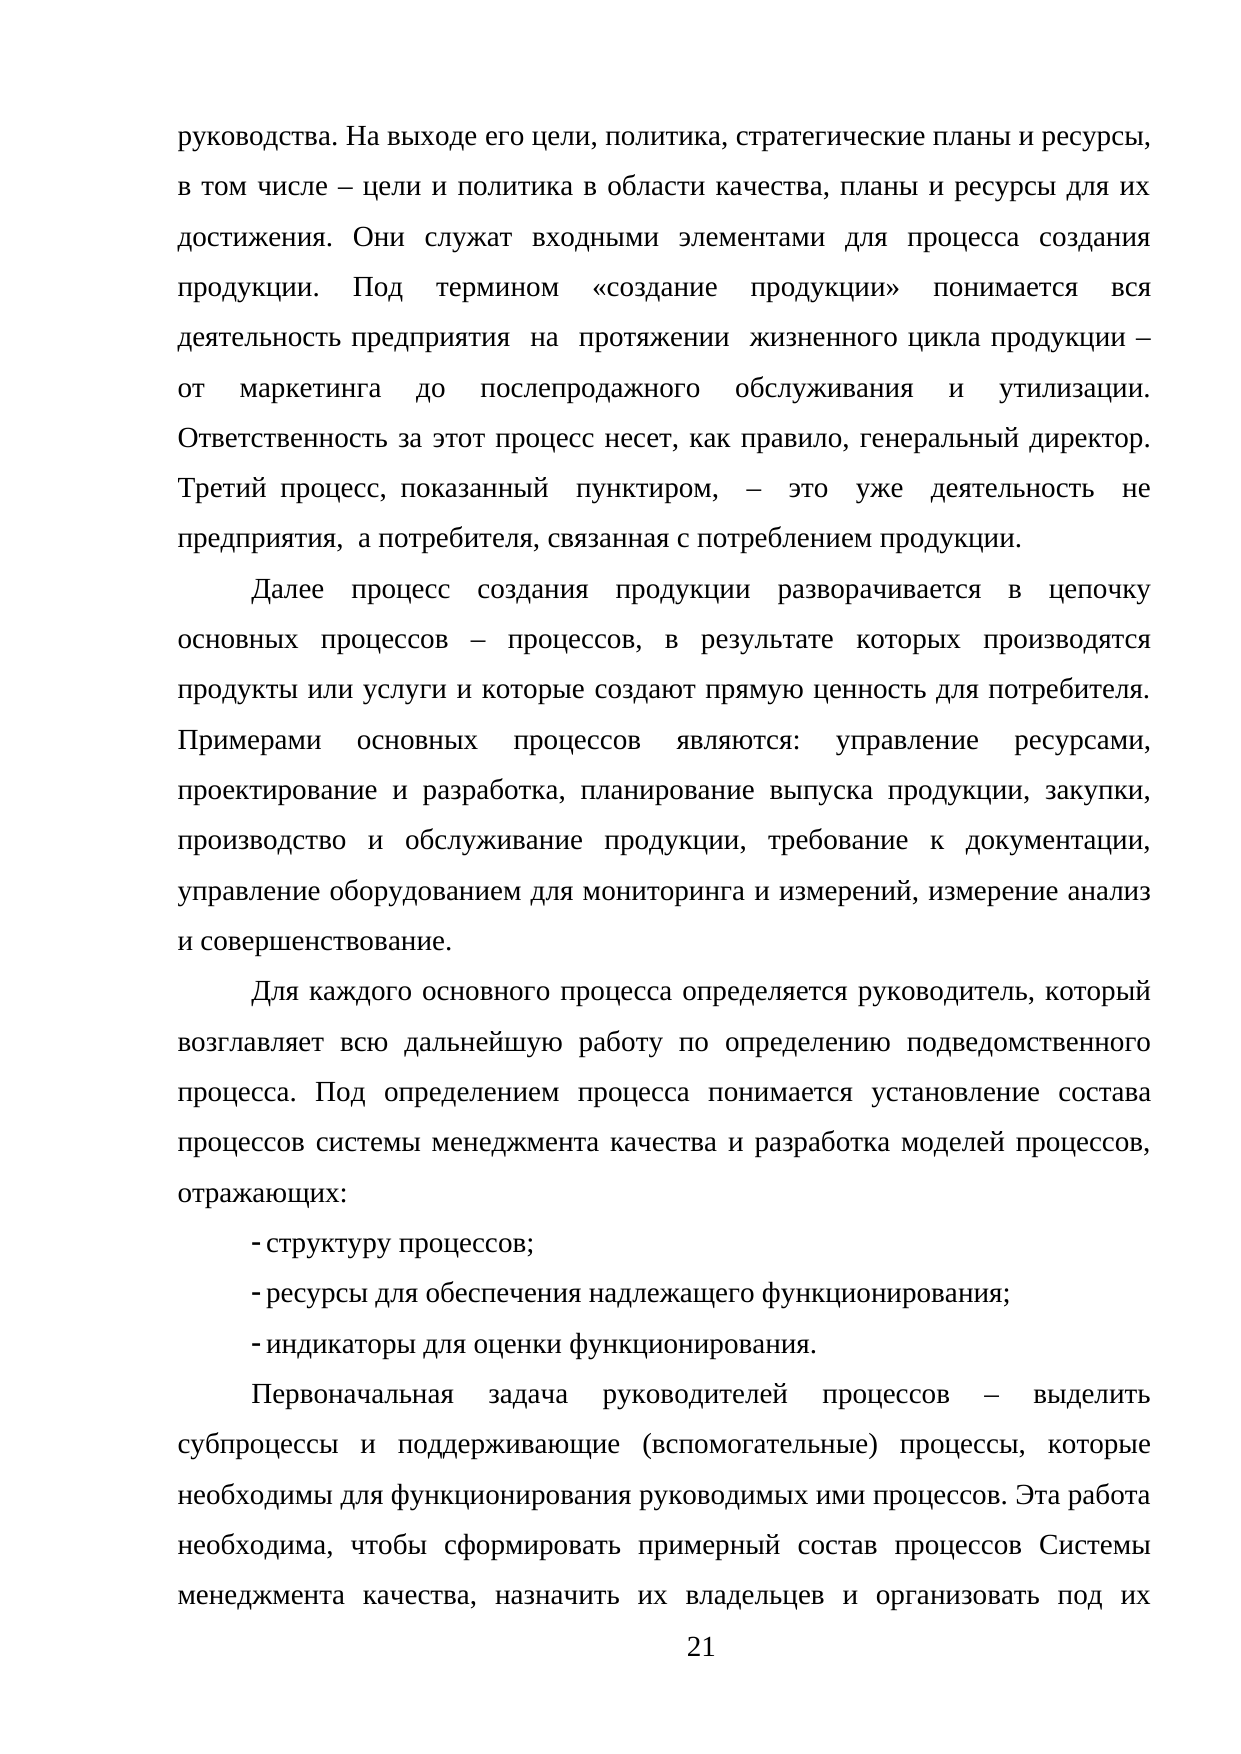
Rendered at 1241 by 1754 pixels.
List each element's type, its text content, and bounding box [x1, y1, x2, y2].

list ресурсы для обеспечения надлежащего функционирования; [177, 1275, 1152, 1309]
text Далее процесс создания продукции разворачивается в цепочку основных процессов – процессов, в результате которых производятся продукты или услуги и которые создают прямую ценность для потребителя. Примерами основных процессов являются: управление ресурсами, проектирование и разработка, планирование выпуска продукции, закупки, производство и обслуживание продукции, требование к документации, управление оборудованием для мониторинга и измерений, измерение анализ и совершенствование. [177, 571, 1152, 957]
text Для каждого основного процесса определяется руководитель, который возглавляет всю дальнейшую работу по определению подведомственного процесса. Под определением процесса понимается установление состава процессов системы менеджмента качества и разработка моделей процессов, отражающих: [177, 973, 1152, 1208]
list индикаторы для оценки функционирования. [177, 1326, 1152, 1359]
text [177, 118, 1152, 554]
list структуру процессов; [177, 1225, 1152, 1259]
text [177, 1376, 1152, 1611]
